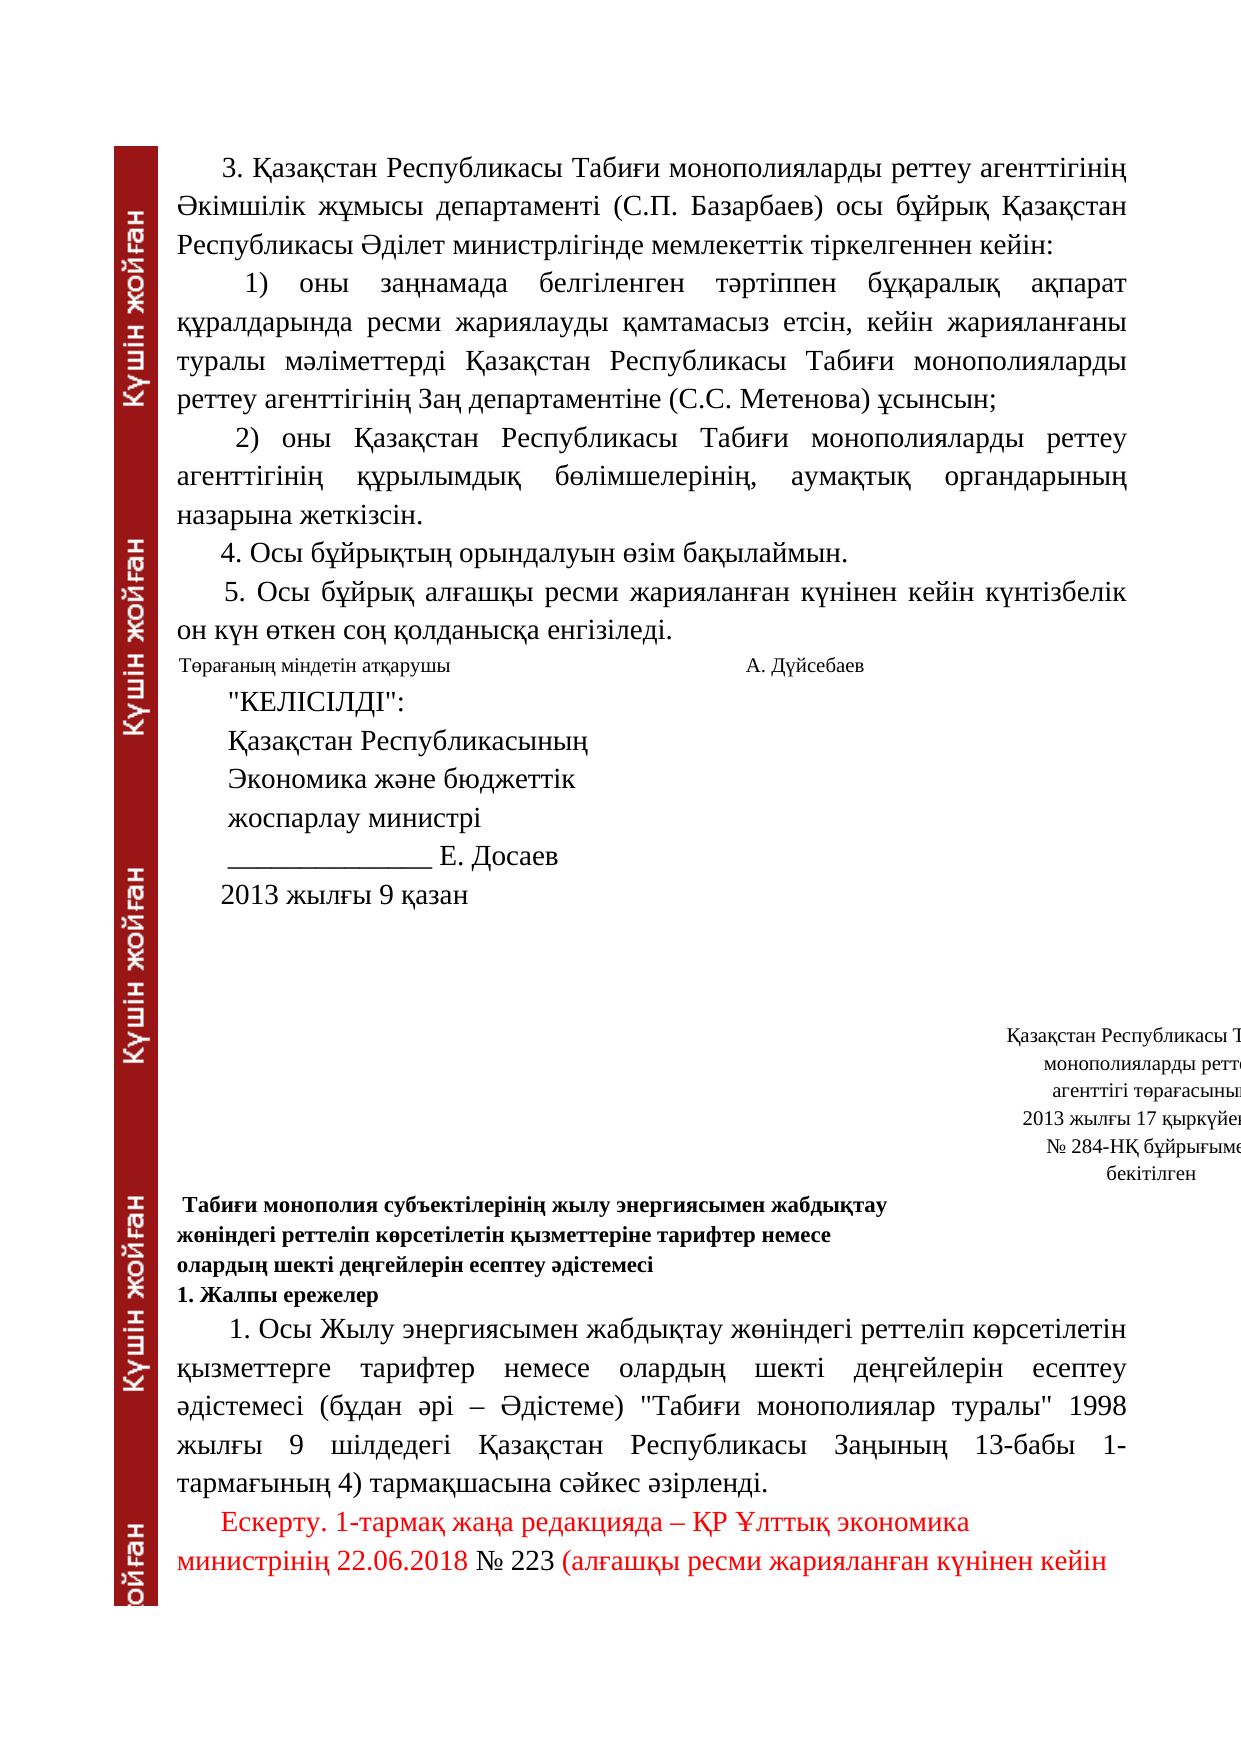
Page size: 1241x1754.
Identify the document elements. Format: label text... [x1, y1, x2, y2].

table_header Төрағаның міндетін атқарушы [101, 651, 742, 684]
picture [114, 146, 158, 150]
picture [114, 646, 158, 651]
picture [114, 795, 158, 800]
text Экономика және бюджеттік [112, 761, 1128, 795]
table_header [101, 1022, 912, 1191]
table_header А. Дүйсебаев [742, 651, 1240, 684]
text 2) оны Қазақстан Республикасы Табиғи монополияларды реттеу агенттігінің құрылымдық бөлімшелерінің, аумақтық органдарының назарына жеткізсін. [112, 420, 1128, 530]
picture [114, 833, 158, 838]
picture [114, 910, 158, 1022]
text жоспарлау министрі [112, 800, 1128, 833]
picture [114, 569, 158, 574]
table_header Қазақстан Республикасы Табиғи монополияларды реттеу агенттігі төрағасының 2013 жылғы 17 қыркүйектегі № 284-НҚ бұйрығымен бекітілген [912, 1022, 1240, 1191]
text 3. Қазақстан Республикасы Табиғи монополияларды реттеу агенттігінің Әкімшілік жұмысы департаменті (С.П. Базарбаев) осы бұйрық Қазақстан Республикасы Әділет министрлігінде мемлекеттік тіркелгеннен кейін: [112, 150, 1128, 261]
picture [114, 261, 158, 266]
picture [114, 718, 158, 723]
text 1. Осы Жылу энергиясымен жабдықтау жөніндегі реттеліп көрсетілетін қызметтерге тарифтер немесе олардың шектi деңгейлерiн есептеу әдістемесі (бұдан әрі – Әдістеме) "Табиғи монополиялар туралы" 1998 жылғы 9 шілдедегі Қазақстан Республикасы Заңының 13-бабы 1-тармағының 4) тармақшасына сәйкес әзірленді. [112, 1311, 1128, 1499]
text Қазақстан Республикасының [112, 723, 1128, 756]
text 4. Осы бұйрықтың орындалуын өзім бақылаймын. [112, 535, 1128, 569]
text Табиғи монополия субъектілерінің жылу энергиясымен жабдықтау жөніндегі реттеліп көрсетілетін қызметтеріне тарифтер немесе олардың шектi деңгейлерiн есептеу әдістемесі 1. Жалпы ережелер [112, 1191, 1128, 1308]
picture [114, 1499, 158, 1504]
picture [114, 872, 158, 877]
picture [114, 530, 158, 535]
text 2013 жылғы 9 қазан [112, 877, 1128, 910]
text ______________ Е. Досаев [112, 838, 1128, 872]
text 1) оны заңнамада белгіленген тәртіппен бұқаралық ақпарат құралдарында ресми жариялауды қамтамасыз етсін, кейін жарияланғаны туралы мәліметтерді Қазақстан Республикасы Табиғи монополияларды реттеу агенттігінің Заң департаментіне (С.С. Метенова) ұсынсын; [112, 266, 1128, 415]
text "КЕЛІСІЛДІ": [112, 684, 1128, 718]
picture [114, 756, 158, 761]
picture [114, 415, 158, 420]
picture [114, 1576, 158, 1606]
text 5. Осы бұйрық алғашқы ресми жарияланған күнінен кейін күнтізбелік он күн өткен соң қолданысқа енгізіледі. [112, 574, 1128, 646]
